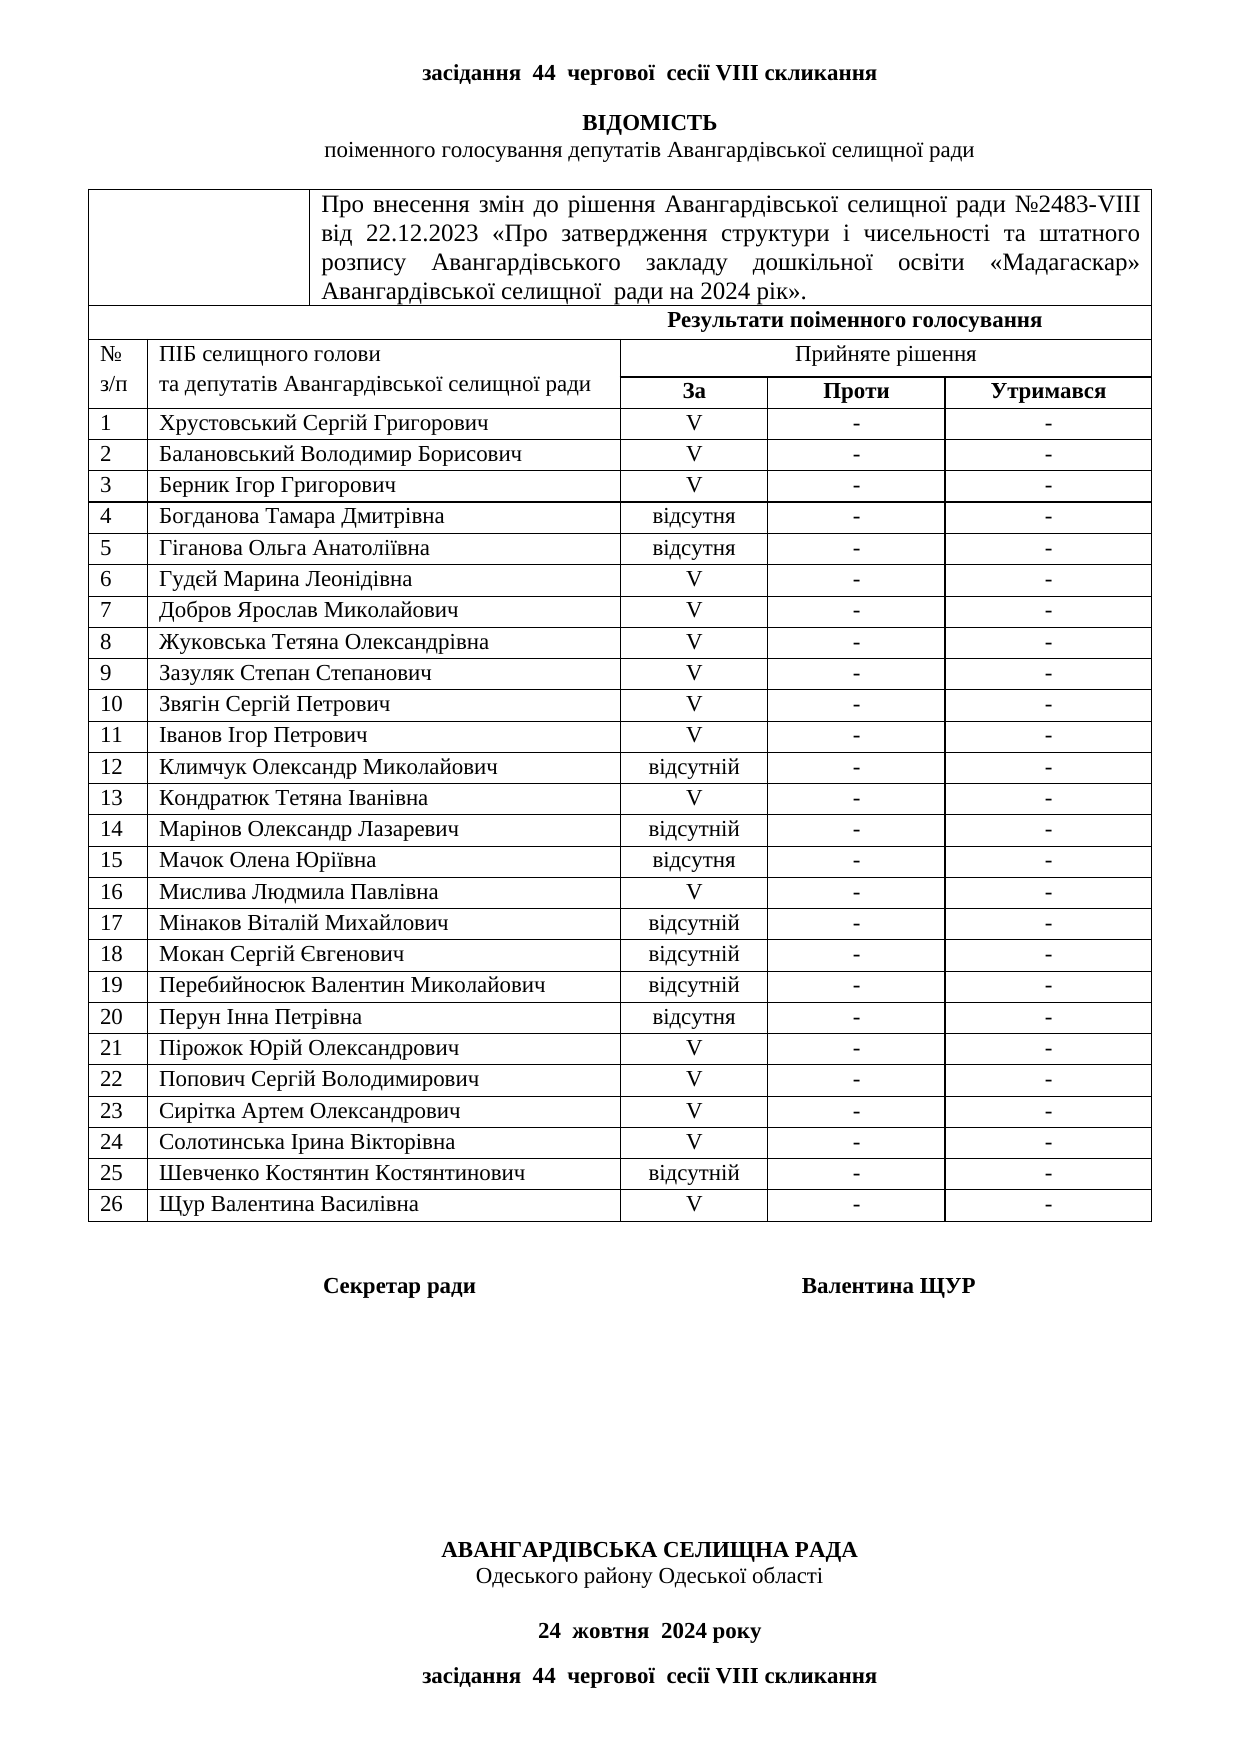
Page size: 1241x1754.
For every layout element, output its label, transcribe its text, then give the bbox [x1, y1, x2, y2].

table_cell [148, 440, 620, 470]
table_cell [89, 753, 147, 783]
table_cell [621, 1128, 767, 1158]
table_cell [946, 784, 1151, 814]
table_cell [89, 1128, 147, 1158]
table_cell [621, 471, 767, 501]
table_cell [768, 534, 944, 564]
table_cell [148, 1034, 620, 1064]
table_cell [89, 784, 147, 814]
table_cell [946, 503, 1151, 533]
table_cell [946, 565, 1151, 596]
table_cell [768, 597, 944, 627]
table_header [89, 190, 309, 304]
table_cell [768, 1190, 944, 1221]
text ВІДОМІСТЬ [118, 109, 1181, 136]
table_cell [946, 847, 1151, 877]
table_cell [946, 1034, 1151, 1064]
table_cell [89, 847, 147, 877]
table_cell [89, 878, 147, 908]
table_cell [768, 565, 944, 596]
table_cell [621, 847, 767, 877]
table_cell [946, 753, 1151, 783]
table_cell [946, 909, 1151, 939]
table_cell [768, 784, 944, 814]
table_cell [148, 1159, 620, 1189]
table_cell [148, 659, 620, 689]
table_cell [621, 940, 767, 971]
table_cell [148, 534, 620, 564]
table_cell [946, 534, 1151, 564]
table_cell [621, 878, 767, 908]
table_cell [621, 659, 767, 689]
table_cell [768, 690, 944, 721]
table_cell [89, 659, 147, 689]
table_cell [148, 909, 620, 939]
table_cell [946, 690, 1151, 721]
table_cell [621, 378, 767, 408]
text поіменного голосування депутатів Авангардівської селищної ради [118, 136, 1181, 162]
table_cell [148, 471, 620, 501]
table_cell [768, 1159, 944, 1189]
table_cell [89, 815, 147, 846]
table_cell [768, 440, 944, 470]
text засідання 44 чергової сесії VІІІ скликання [118, 1663, 1181, 1689]
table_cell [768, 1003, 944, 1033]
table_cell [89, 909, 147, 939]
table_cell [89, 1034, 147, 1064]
text Одеського району Одеської області [118, 1562, 1181, 1588]
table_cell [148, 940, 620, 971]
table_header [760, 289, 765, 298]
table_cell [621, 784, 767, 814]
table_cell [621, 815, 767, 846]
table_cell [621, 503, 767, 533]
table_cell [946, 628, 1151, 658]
text АВАНГАРДІВСЬКА СЕЛИЩНА РАДА [118, 1536, 1181, 1562]
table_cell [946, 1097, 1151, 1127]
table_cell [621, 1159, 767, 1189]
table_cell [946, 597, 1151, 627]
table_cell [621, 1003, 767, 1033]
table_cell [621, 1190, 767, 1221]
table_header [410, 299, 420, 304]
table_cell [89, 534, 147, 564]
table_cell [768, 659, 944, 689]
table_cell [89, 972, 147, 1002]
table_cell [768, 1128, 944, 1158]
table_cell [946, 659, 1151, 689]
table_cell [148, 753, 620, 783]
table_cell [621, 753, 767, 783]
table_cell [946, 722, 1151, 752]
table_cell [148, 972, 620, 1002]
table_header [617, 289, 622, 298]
text Секретар ради Валентина ЩУР [118, 1272, 1181, 1298]
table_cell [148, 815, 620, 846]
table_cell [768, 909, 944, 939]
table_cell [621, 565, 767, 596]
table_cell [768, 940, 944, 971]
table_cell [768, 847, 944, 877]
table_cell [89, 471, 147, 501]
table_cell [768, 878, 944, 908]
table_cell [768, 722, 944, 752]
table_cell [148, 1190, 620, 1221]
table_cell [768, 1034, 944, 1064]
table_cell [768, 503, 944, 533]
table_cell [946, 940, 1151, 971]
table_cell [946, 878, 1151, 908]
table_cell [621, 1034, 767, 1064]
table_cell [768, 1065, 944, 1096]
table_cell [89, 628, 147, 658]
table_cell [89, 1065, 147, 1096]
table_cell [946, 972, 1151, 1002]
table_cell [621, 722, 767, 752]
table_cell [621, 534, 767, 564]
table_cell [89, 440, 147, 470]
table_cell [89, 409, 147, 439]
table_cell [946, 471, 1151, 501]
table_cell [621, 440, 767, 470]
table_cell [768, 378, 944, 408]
text засідання 44 чергової сесії VІІІ скликання [118, 59, 1181, 85]
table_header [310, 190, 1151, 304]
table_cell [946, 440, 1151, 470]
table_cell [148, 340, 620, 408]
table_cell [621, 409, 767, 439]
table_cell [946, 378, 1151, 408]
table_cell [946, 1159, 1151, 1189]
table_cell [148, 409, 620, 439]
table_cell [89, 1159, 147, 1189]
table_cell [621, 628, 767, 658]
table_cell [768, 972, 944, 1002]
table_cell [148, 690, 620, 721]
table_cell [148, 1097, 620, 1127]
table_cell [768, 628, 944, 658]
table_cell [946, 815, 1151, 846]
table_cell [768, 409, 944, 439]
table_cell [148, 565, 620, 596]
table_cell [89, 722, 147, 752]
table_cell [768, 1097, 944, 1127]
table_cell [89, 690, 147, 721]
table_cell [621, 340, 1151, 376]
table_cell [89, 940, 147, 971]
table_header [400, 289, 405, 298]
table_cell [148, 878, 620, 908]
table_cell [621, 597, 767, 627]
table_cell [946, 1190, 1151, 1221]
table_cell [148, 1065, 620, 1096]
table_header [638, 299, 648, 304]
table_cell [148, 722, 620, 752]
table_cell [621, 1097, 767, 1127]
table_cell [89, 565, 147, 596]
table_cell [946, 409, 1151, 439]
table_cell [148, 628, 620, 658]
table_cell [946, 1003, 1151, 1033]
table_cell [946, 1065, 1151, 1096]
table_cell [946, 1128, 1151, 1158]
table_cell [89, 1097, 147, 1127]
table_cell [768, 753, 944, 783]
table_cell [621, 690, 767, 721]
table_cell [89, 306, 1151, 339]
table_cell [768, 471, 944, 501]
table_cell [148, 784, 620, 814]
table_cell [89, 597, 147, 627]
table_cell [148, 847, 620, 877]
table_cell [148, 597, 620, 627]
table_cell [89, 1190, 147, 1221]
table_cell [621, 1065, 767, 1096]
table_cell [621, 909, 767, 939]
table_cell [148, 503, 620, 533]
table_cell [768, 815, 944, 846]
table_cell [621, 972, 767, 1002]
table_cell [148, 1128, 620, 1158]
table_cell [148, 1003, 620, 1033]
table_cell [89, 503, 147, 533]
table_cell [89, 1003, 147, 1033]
text 24 жовтня 2024 року [118, 1617, 1181, 1643]
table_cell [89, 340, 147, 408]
